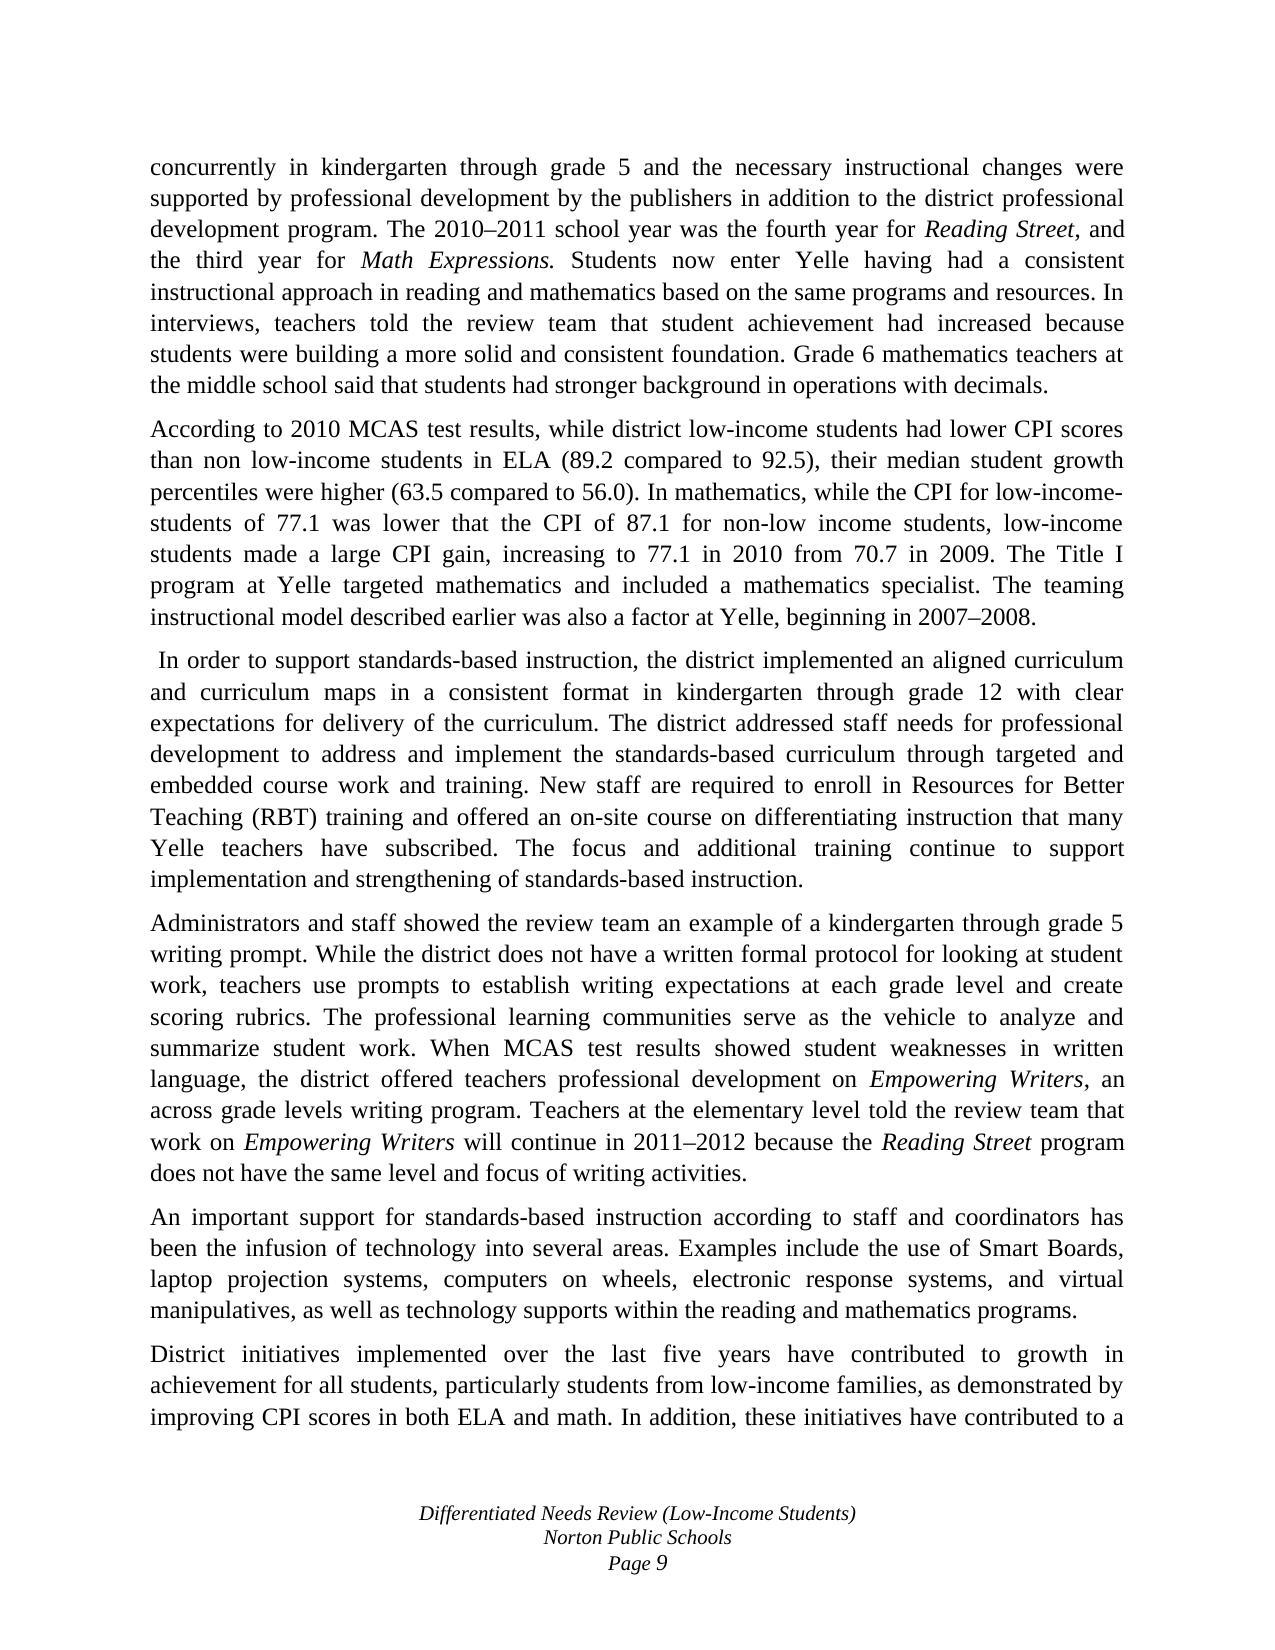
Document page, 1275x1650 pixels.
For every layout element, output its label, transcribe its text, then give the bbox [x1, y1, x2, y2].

text According to 2010 MCAS test results, while district low-income students had lower CPI scores than non low-income students in ELA (89.2 compared to 92.5), their median student growth percentiles were higher (63.5 compared to 56.0). In mathematics, while the CPI for low-income-students of 77.1 was lower that the CPI of 87.1 for non-low income students, low-income students made a large CPI gain, increasing to 77.1 in 2010 from 70.7 in 2009. The Title I program at Yelle targeted mathematics and included a mathematics specialist. The teaming instructional model described earlier was also a factor at Yelle, beginning in 2007–2008. [150, 412, 1125, 631]
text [150, 150, 1125, 400]
text In order to support standards-based instruction, the district implemented an aligned curriculum and curriculum maps in a consistent format in kindergarten through grade 12 with clear expectations for delivery of the curriculum. The district addressed staff needs for professional development to address and implement the standards-based curriculum through targeted and embedded course work and training. New staff are required to enroll in Resources for Better Teaching (RBT) training and offered an on-site course on differentiating instruction that many Yelle teachers have subscribed. The focus and additional training continue to support implementation and strengthening of standards-based instruction. [150, 644, 1125, 894]
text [150, 1337, 1125, 1431]
text An important support for standards-based instruction according to staff and coordinators has been the infusion of technology into several areas. Examples include the use of Smart Boards, laptop projection systems, computers on wheels, electronic response systems, and virtual manipulatives, as well as technology supports within the reading and mathematics programs. [150, 1200, 1125, 1325]
text Administrators and staff showed the review team an example of a kindergarten through grade 5 writing prompt. While the district does not have a written formal protocol for looking at student work, teachers use prompts to establish writing expectations at each grade level and create scoring rubrics. The professional learning communities serve as the vehicle to analyze and summarize student work. When MCAS test results showed student weaknesses in written language, the district offered teachers professional development on Empowering Writers, an across grade levels writing program. Teachers at the elementary level told the review team that work on Empowering Writers will continue in 2011–2012 because the Reading Street program does not have the same level and focus of writing activities. [150, 906, 1125, 1187]
